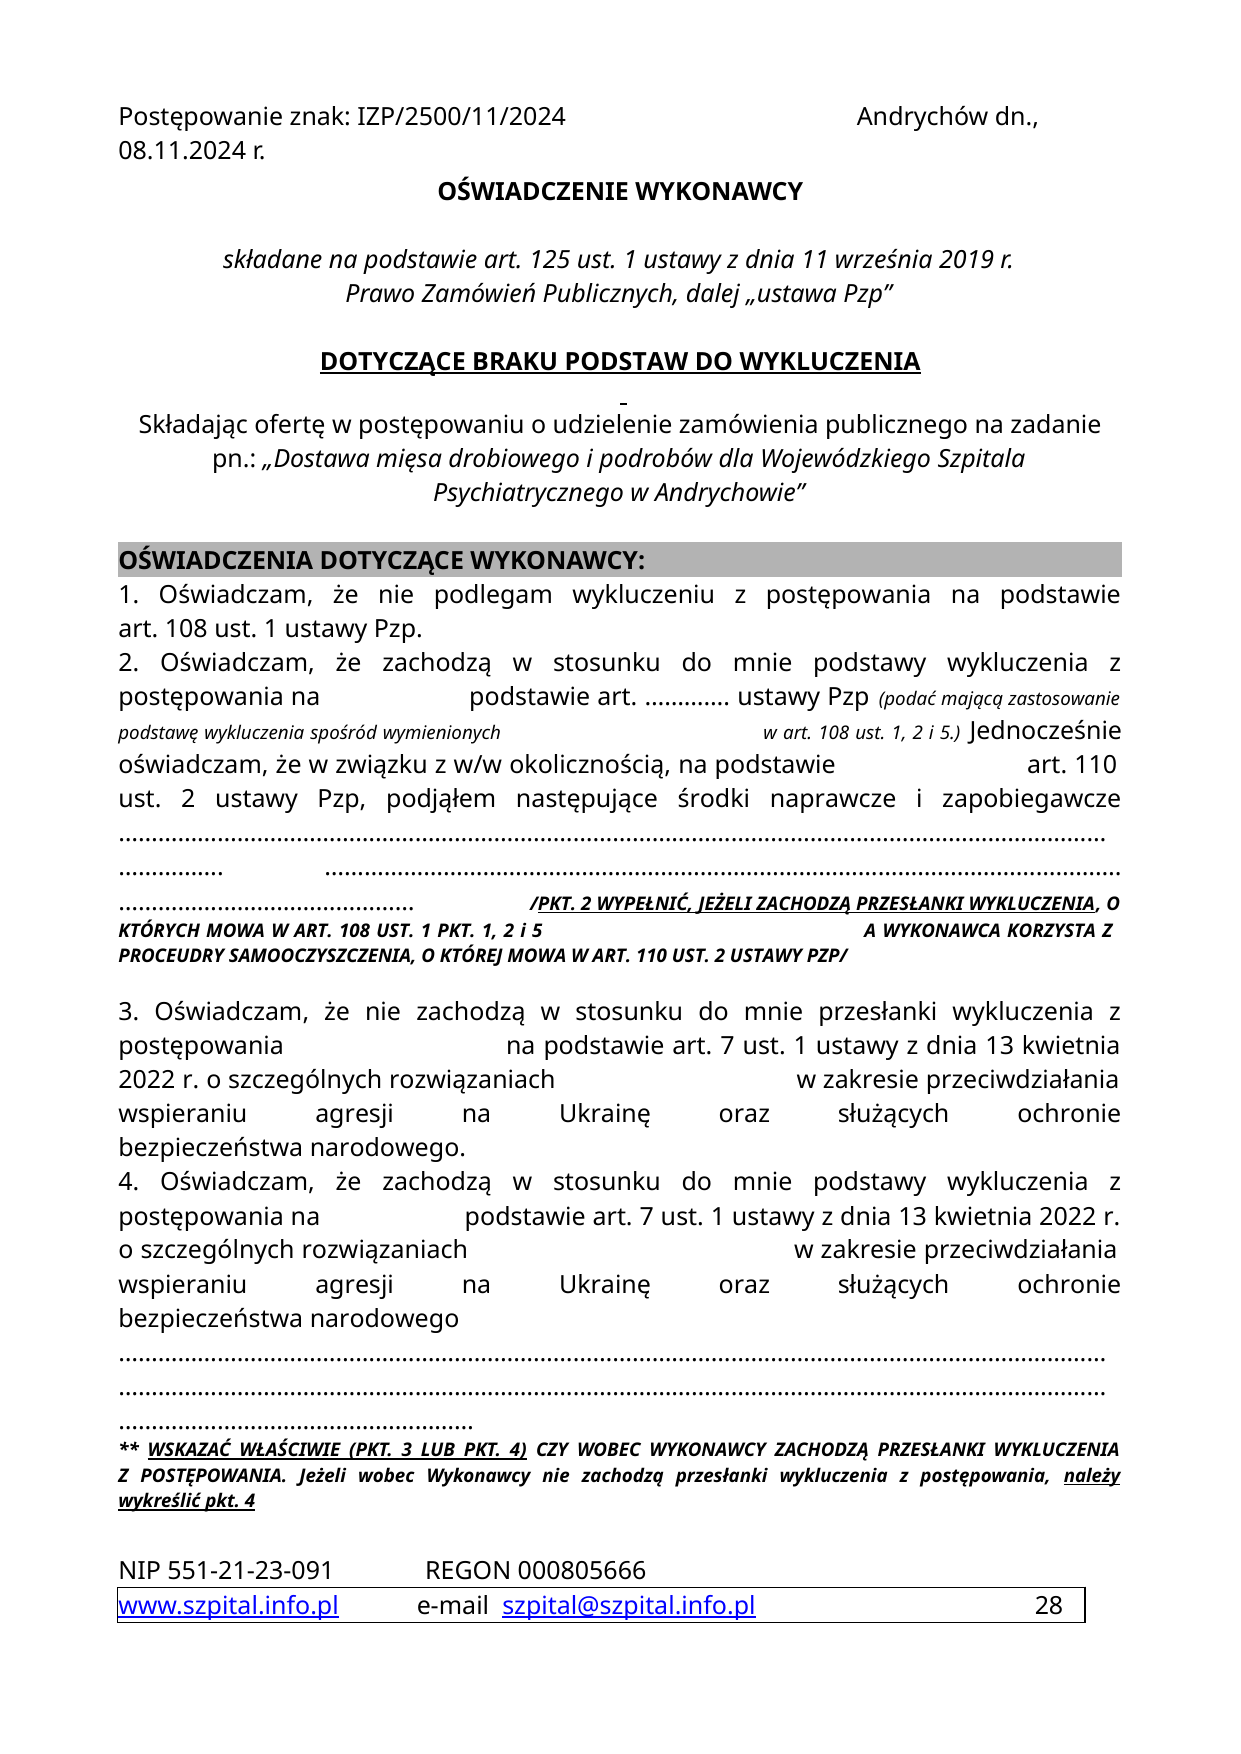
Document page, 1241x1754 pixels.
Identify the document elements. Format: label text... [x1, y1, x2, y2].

text OŚWIADCZENIE WYKONAWCY [118, 173, 1122, 207]
text Składając ofertę w postępowaniu o udzielenie zamówienia publicznego na zadanie pn.: „Dostawa mięsa drobiowego i podrobów dla Wojewódzkiego Szpitala Psychiatrycznego w Andrychowie” [118, 406, 1122, 508]
text 1. Oświadczam, że nie podlegam wykluczeniu z postępowania na podstawie art. 108 ust. 1 ustawy Pzp. [118, 577, 1122, 645]
text ** WSKAZAĆ WŁAŚCIWIE (PKT. 3 LUB PKT. 4) CZY WOBEC WYKONAWCY ZACHODZĄ PRZESŁANKI WYKLUCZENIA Z POSTĘPOWANIA. Jeżeli wobec Wykonawcy nie zachodzą przesłanki wykluczenia z postępowania, należy wykreślić pkt. 4 [118, 1437, 1122, 1513]
text składane na podstawie art. 125 ust. 1 ustawy z dnia 11 września 2019 r. [118, 241, 1122, 275]
text 4. Oświadczam, że zachodzą w stosunku do mnie podstawy wykluczenia z postępowania na podstawie art. 7 ust. 1 ustawy z dnia 13 kwietnia 2022 r. o szczególnych rozwiązaniach w zakresie przeciwdziałania wspieraniu agresji na Ukrainę oraz służących ochronie bezpieczeństwa narodowego [118, 1164, 1122, 1334]
text 2. Oświadczam, że zachodzą w stosunku do mnie podstawy wykluczenia z postępowania na podstawie art. …………. ustawy Pzp (podać mającą zastosowanie podstawę wykluczenia spośród wymienionych w art. 108 ust. 1, 2 i 5.) Jednocześnie oświadczam, że w związku z w/w okolicznością, na podstawie art. 110 ust. 2 ustawy Pzp, podjąłem następujące środki naprawcze i zapobiegawcze …………………………………………………………………………………………………………………………………………………. ………………………………………………………………………………………………………….……………………………………… /PKT. 2 WYPEŁNIĆ, JEŻELI ZACHODZĄ PRZESŁANKI WYKLUCZENIA, O KTÓRYCH MOWA W ART. 108 UST. 1 PKT. 1, 2 i 5 A WYKONAWCA KORZYSTA Z PROCEUDRY SAMOOCZYSZCZENIA, O KTÓREJ MOWA W ART. 110 UST. 2 USTAWY PZP/ [118, 645, 1122, 968]
text Prawo Zamówień Publicznych, dalej „ustawa Pzp” [118, 275, 1122, 309]
text ………………………………………………………………………………………………………………………………………………………………………………………………………………………………………………………………………………………………………………………… [118, 1334, 1122, 1437]
text 3. Oświadczam, że nie zachodzą w stosunku do mnie przesłanki wykluczenia z postępowania na podstawie art. 7 ust. 1 ustawy z dnia 13 kwietnia 2022 r. o szczególnych rozwiązaniach w zakresie przeciwdziałania wspieraniu agresji na Ukrainę oraz służących ochronie bezpieczeństwa narodowego. [118, 994, 1122, 1164]
text OŚWIADCZENIA DOTYCZĄCE WYKONAWCY: [118, 542, 1122, 577]
text DOTYCZĄCE BRAKU PODSTAW DO WYKLUCZENIA [118, 343, 1122, 377]
